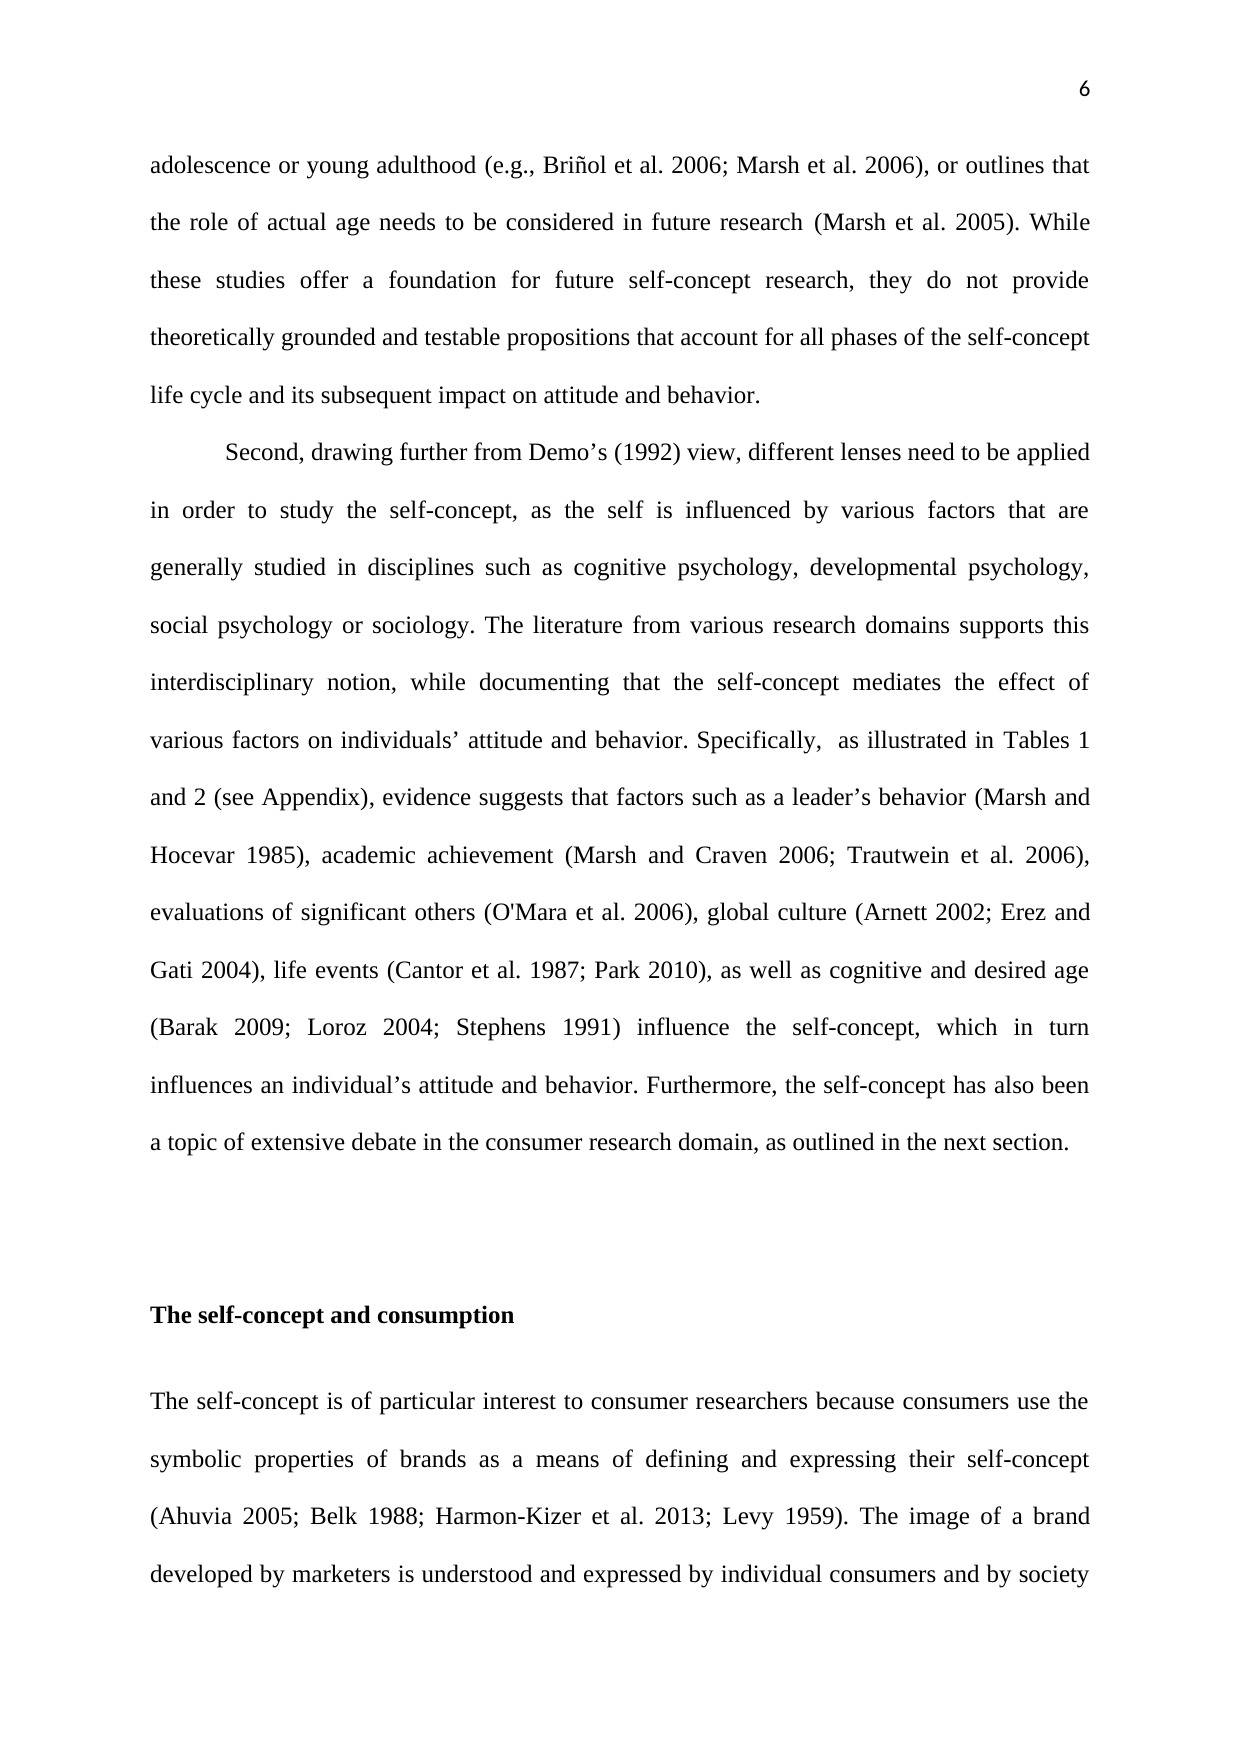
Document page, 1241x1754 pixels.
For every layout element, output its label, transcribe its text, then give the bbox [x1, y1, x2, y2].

text Second, drawing further from Demo’s (1992) view, different lenses need to be applied in order to study the self-concept, as the self is influenced by various factors that are generally studied in disciplines such as cognitive psychology, developmental psychology, social psychology or sociology. The literature from various research domains supports this interdisciplinary notion, while documenting that the self-concept mediates the effect of various factors on individuals’ attitude and behavior. Specifically, as illustrated in Tables 1 and 2 (see Appendix), evidence suggests that factors such as a leader’s behavior (Marsh and Hocevar 1985), academic achievement (Marsh and Craven 2006; Trautwein et al. 2006), evaluations of significant others (O'Mara et al. 2006), global culture (Arnett 2002; Erez and Gati 2004), life events (Cantor et al. 1987; Park 2010), as well as cognitive and desired age (Barak 2009; Loroz 2004; Stephens 1991) influence the self-concept, which in turn influences an individual’s attitude and behavior. Furthermore, the self-concept has also been a topic of extensive debate in the consumer research domain, as outlined in the next section. [150, 437, 1090, 1156]
text The self-concept and consumption [150, 1300, 1090, 1329]
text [150, 1386, 1090, 1587]
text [150, 150, 1090, 409]
